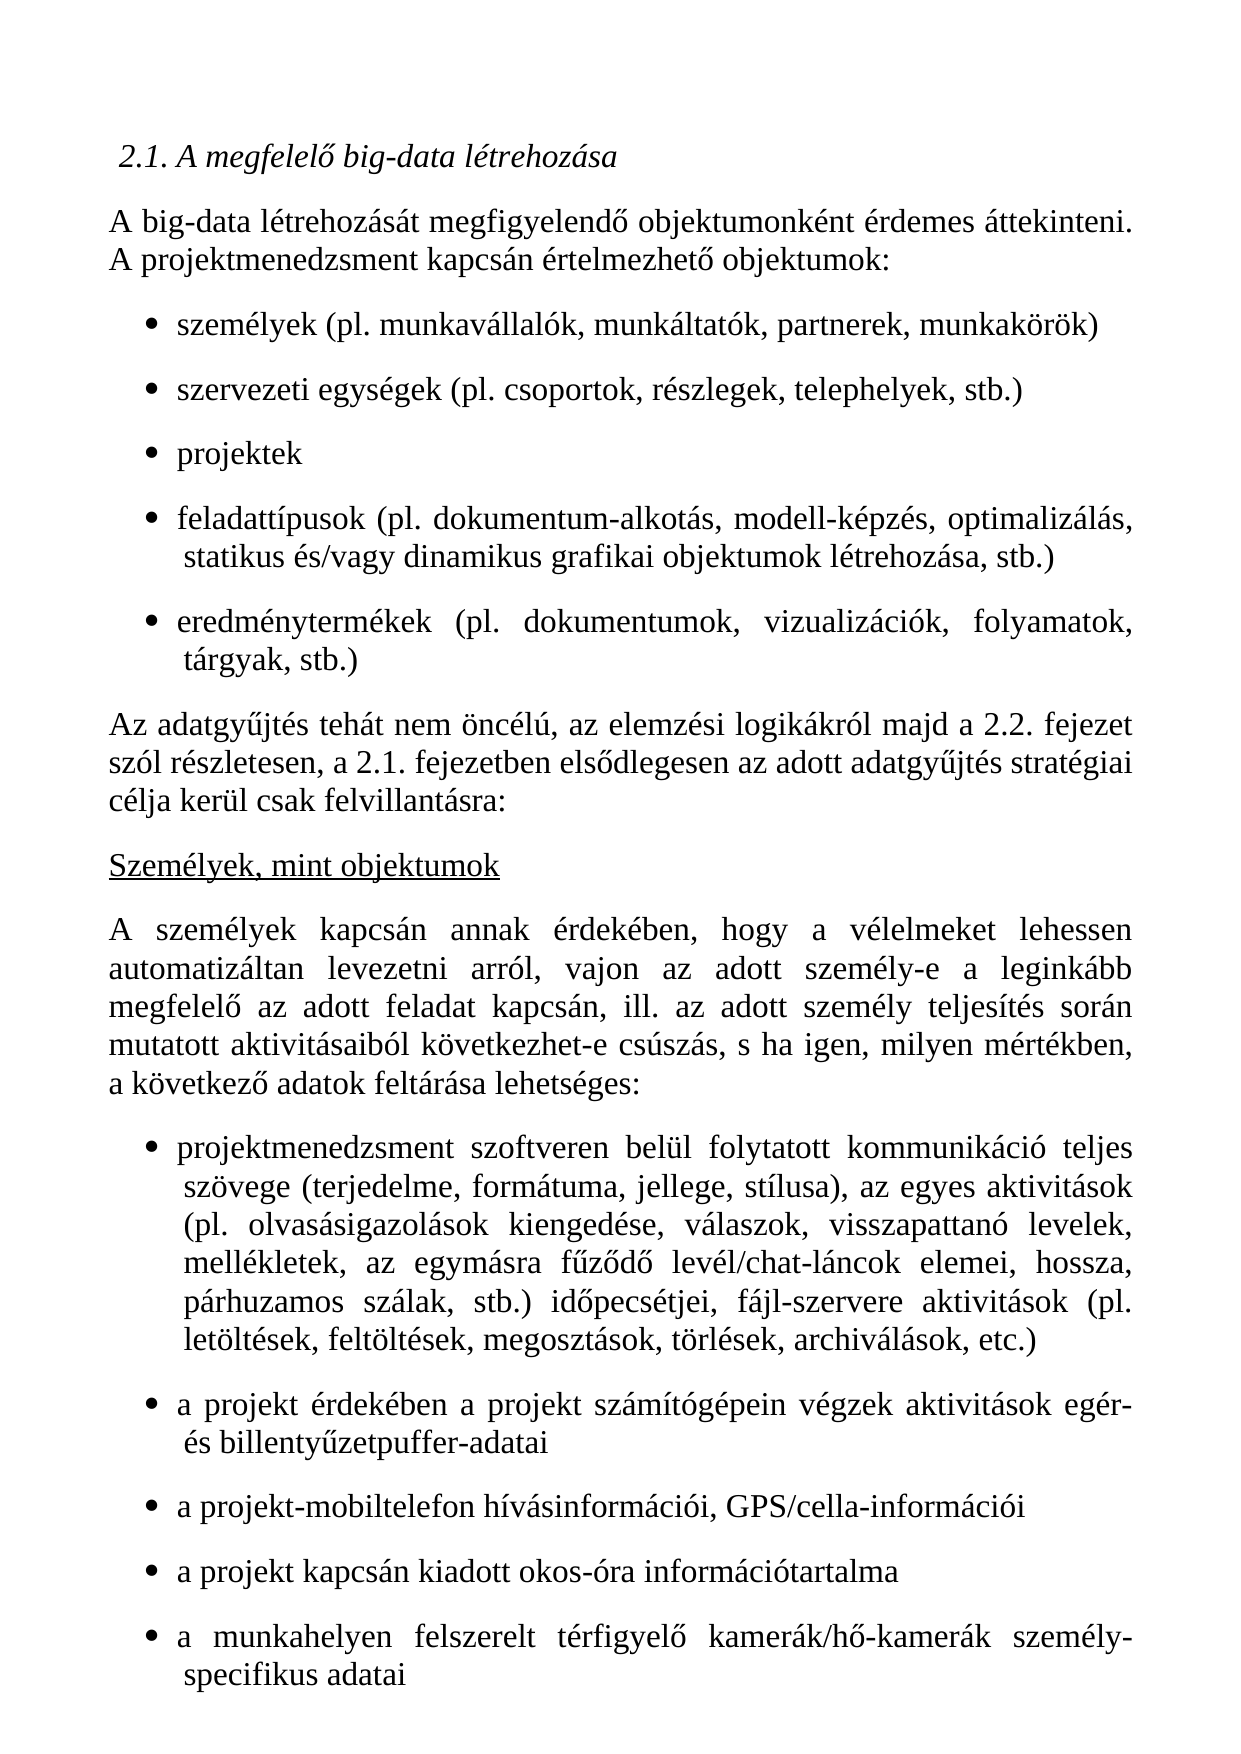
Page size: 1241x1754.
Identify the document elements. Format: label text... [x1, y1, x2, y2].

text A big-data létrehozását megfigyelendő objektumonként érdemes áttekinteni. A projektmenedzsment kapcsán értelmezhető objektumok: [108, 201, 1134, 278]
list szervezeti egységek (pl. csoportok, részlegek, telephelyek, stb.) [146, 369, 1134, 407]
list feladattípusok (pl. dokumentum-alkotás, modell-képzés, optimalizálás, statikus és/vagy dinamikus grafikai objektumok létrehozása, stb.) [146, 498, 1134, 574]
list a munkahelyen felszerelt térfigyelő kamerák/hő-kamerák személy-specifikus adatai [146, 1616, 1134, 1692]
text Személyek, mint objektumok [108, 845, 1134, 883]
list projektek [146, 433, 1134, 472]
list a projekt érdekében a projekt számítógépein végzek aktivitások egér- és billentyűzetpuffer-adatai [146, 1384, 1134, 1460]
list A megfelelő big-data létrehozása [119, 137, 1134, 175]
list a projekt-mobiltelefon hívásinformációi, GPS/cella-információi [146, 1487, 1134, 1525]
text A személyek kapcsán annak érdekében, hogy a vélelmeket lehessen automatizáltan levezetni arról, vajon az adott személy-e a leginkább megfelelő az adott feladat kapcsán, ill. az adott személy teljesítés során mutatott aktivitásaiból következhet-e csúszás, s ha igen, milyen mértékben, a következő adatok feltárása lehetséges: [108, 909, 1134, 1101]
text Az adatgyűjtés tehát nem öncélú, az elemzési logikákról majd a 2.2. fejezet szól részletesen, a 2.1. fejezetben elsődlegesen az adott adatgyűjtés stratégiai célja kerül csak felvillantásra: [108, 704, 1134, 819]
list eredménytermékek (pl. dokumentumok, vizualizációk, folyamatok, tárgyak, stb.) [146, 601, 1134, 677]
list a projekt kapcsán kiadott okos-óra információtartalma [146, 1551, 1134, 1589]
list projektmenedzsment szoftveren belül folytatott kommunikáció teljes szövege (terjedelme, formátuma, jellege, stílusa), az egyes aktivitások (pl. olvasásigazolások kiengedése, válaszok, visszapattanó levelek, mellékletek, az egymásra fűződő levél/chat-láncok elemei, hossza, párhuzamos szálak, stb.) időpecsétjei, fájl-szervere aktivitások (pl. letöltések, feltöltések, megosztások, törlések, archiválások, etc.) [146, 1127, 1134, 1357]
list személyek (pl. munkavállalók, munkáltatók, partnerek, munkakörök) [146, 304, 1134, 342]
